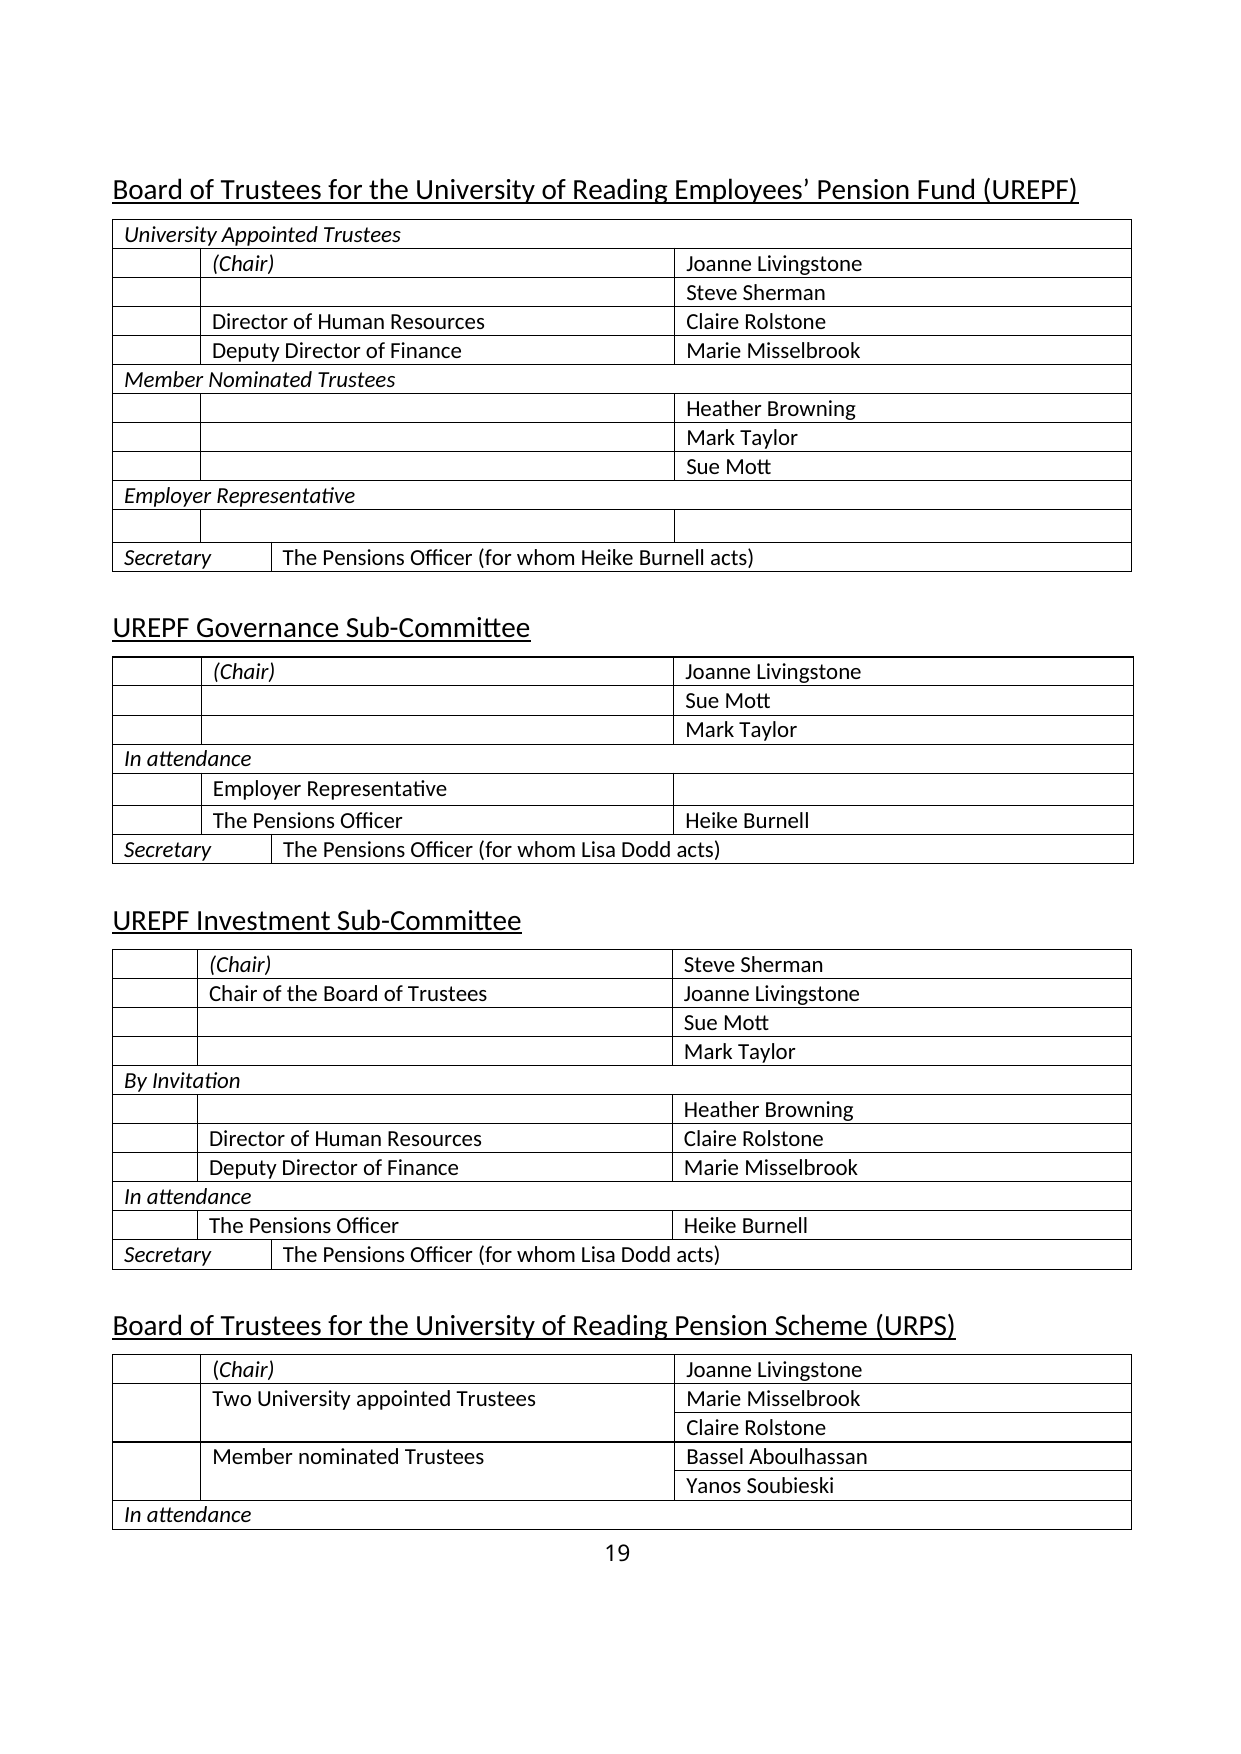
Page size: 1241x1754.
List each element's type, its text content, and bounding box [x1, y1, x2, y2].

table_cell [113, 806, 201, 834]
subtitle Board of Trustees for the University of Reading Employees’ Pension Fund (UREPF) [112, 171, 1122, 207]
table_cell The Pensions Officer (for whom Lisa Dodd acts) [272, 835, 1133, 863]
table_cell [202, 686, 673, 714]
table_cell Yanos Soubieski [675, 1471, 1131, 1499]
table_header [113, 1355, 200, 1383]
table_cell [113, 249, 200, 277]
table_cell Claire Rolstone [675, 1413, 1131, 1441]
table_cell Joanne Livingstone [673, 979, 1131, 1007]
table_cell Sue Mott [674, 686, 1133, 714]
table_cell The Pensions Officer [202, 806, 673, 834]
table_cell Director of Human Resources [198, 1124, 672, 1152]
table_cell Director of Human Resources [201, 307, 674, 335]
table_cell [113, 1153, 197, 1181]
table_header [113, 658, 201, 685]
table_cell The Pensions Officer (for whom Heike Burnell acts) [272, 543, 1131, 571]
table_cell [113, 278, 200, 306]
subtitle UREPF Governance Sub-Committee [112, 609, 1122, 645]
table_cell Marie Misselbrook [675, 1384, 1131, 1412]
table_cell Claire Rolstone [673, 1124, 1131, 1152]
table_cell In attendance [113, 1182, 1131, 1210]
table_cell [113, 1008, 197, 1036]
table_cell Heike Burnell [673, 1211, 1131, 1239]
table_cell Deputy Director of Finance [201, 336, 674, 364]
table_cell Member nominated Trustees [201, 1443, 674, 1499]
table_cell [113, 1124, 197, 1152]
table_header Joanne Livingstone [674, 658, 1133, 685]
table_cell Employer Representative [113, 481, 1131, 509]
table_header (Chair) [198, 950, 672, 978]
table_cell [113, 1037, 197, 1065]
table_cell Two University appointed Trustees [201, 1384, 674, 1441]
table_cell Bassel Aboulhassan [675, 1443, 1131, 1470]
table_cell [113, 1384, 200, 1441]
table_cell Deputy Director of Finance [198, 1153, 672, 1181]
table_cell Heike Burnell [674, 806, 1133, 834]
table_cell Mark Taylor [673, 1037, 1131, 1065]
subtitle Board of Trustees for the University of Reading Pension Scheme (URPS) [112, 1307, 1122, 1343]
table_cell [113, 452, 200, 480]
table_cell Chair of the Board of Trustees [198, 979, 672, 1007]
table_cell Marie Misselbrook [675, 336, 1131, 364]
table_cell [202, 716, 673, 743]
table_cell [113, 1095, 197, 1123]
table_cell The Pensions Officer (for whom Lisa Dodd acts) [272, 1240, 1131, 1268]
table_cell Sue Mott [673, 1008, 1131, 1036]
table_cell Secretary [113, 1240, 271, 1268]
table_cell Joanne Livingstone [675, 249, 1131, 277]
table_cell In attendance [113, 1501, 1131, 1528]
table_header (Chair) [202, 658, 673, 685]
table_cell Employer Representative [202, 774, 673, 805]
table_cell Heather Browning [673, 1095, 1131, 1123]
table_cell [113, 1443, 200, 1499]
table_header (Chair) [201, 1355, 674, 1383]
table_cell (Chair) [201, 249, 674, 277]
table_cell [201, 278, 674, 306]
table_header Joanne Livingstone [675, 1355, 1131, 1383]
table_cell By Invitation [113, 1066, 1131, 1094]
subtitle UREPF Investment Sub-Committee [112, 902, 1122, 937]
table_header University Appointed Trustees [113, 220, 1131, 248]
table_cell [201, 510, 674, 542]
table_cell [201, 394, 674, 422]
table_cell In attendance [113, 745, 1133, 773]
table_cell [198, 1008, 672, 1036]
table_cell Mark Taylor [675, 423, 1131, 451]
table_cell [113, 979, 197, 1007]
table_header Steve Sherman [673, 950, 1131, 978]
table_cell Sue Mott [675, 452, 1131, 480]
table_cell [113, 336, 200, 364]
table_cell [113, 394, 200, 422]
table_cell [201, 452, 674, 480]
table_cell [201, 423, 674, 451]
table_cell Secretary [113, 543, 271, 571]
table_cell [113, 1211, 197, 1239]
table_cell [675, 510, 1131, 542]
table_cell The Pensions Officer [198, 1211, 672, 1239]
table_cell [198, 1095, 672, 1123]
table_cell Marie Misselbrook [673, 1153, 1131, 1181]
table_cell Secretary [113, 835, 271, 863]
table_cell Member Nominated Trustees [113, 365, 1131, 393]
table_cell [113, 716, 201, 743]
table_cell [113, 423, 200, 451]
table_cell [198, 1037, 672, 1065]
table_cell [113, 686, 201, 714]
table_cell [113, 774, 201, 805]
table_cell [674, 774, 1133, 805]
table_cell [113, 307, 200, 335]
table_cell Steve Sherman [675, 278, 1131, 306]
table_cell Claire Rolstone [675, 307, 1131, 335]
table_cell Heather Browning [675, 394, 1131, 422]
table_cell Mark Taylor [674, 716, 1133, 743]
table_cell [113, 510, 200, 542]
table_header [113, 950, 197, 978]
